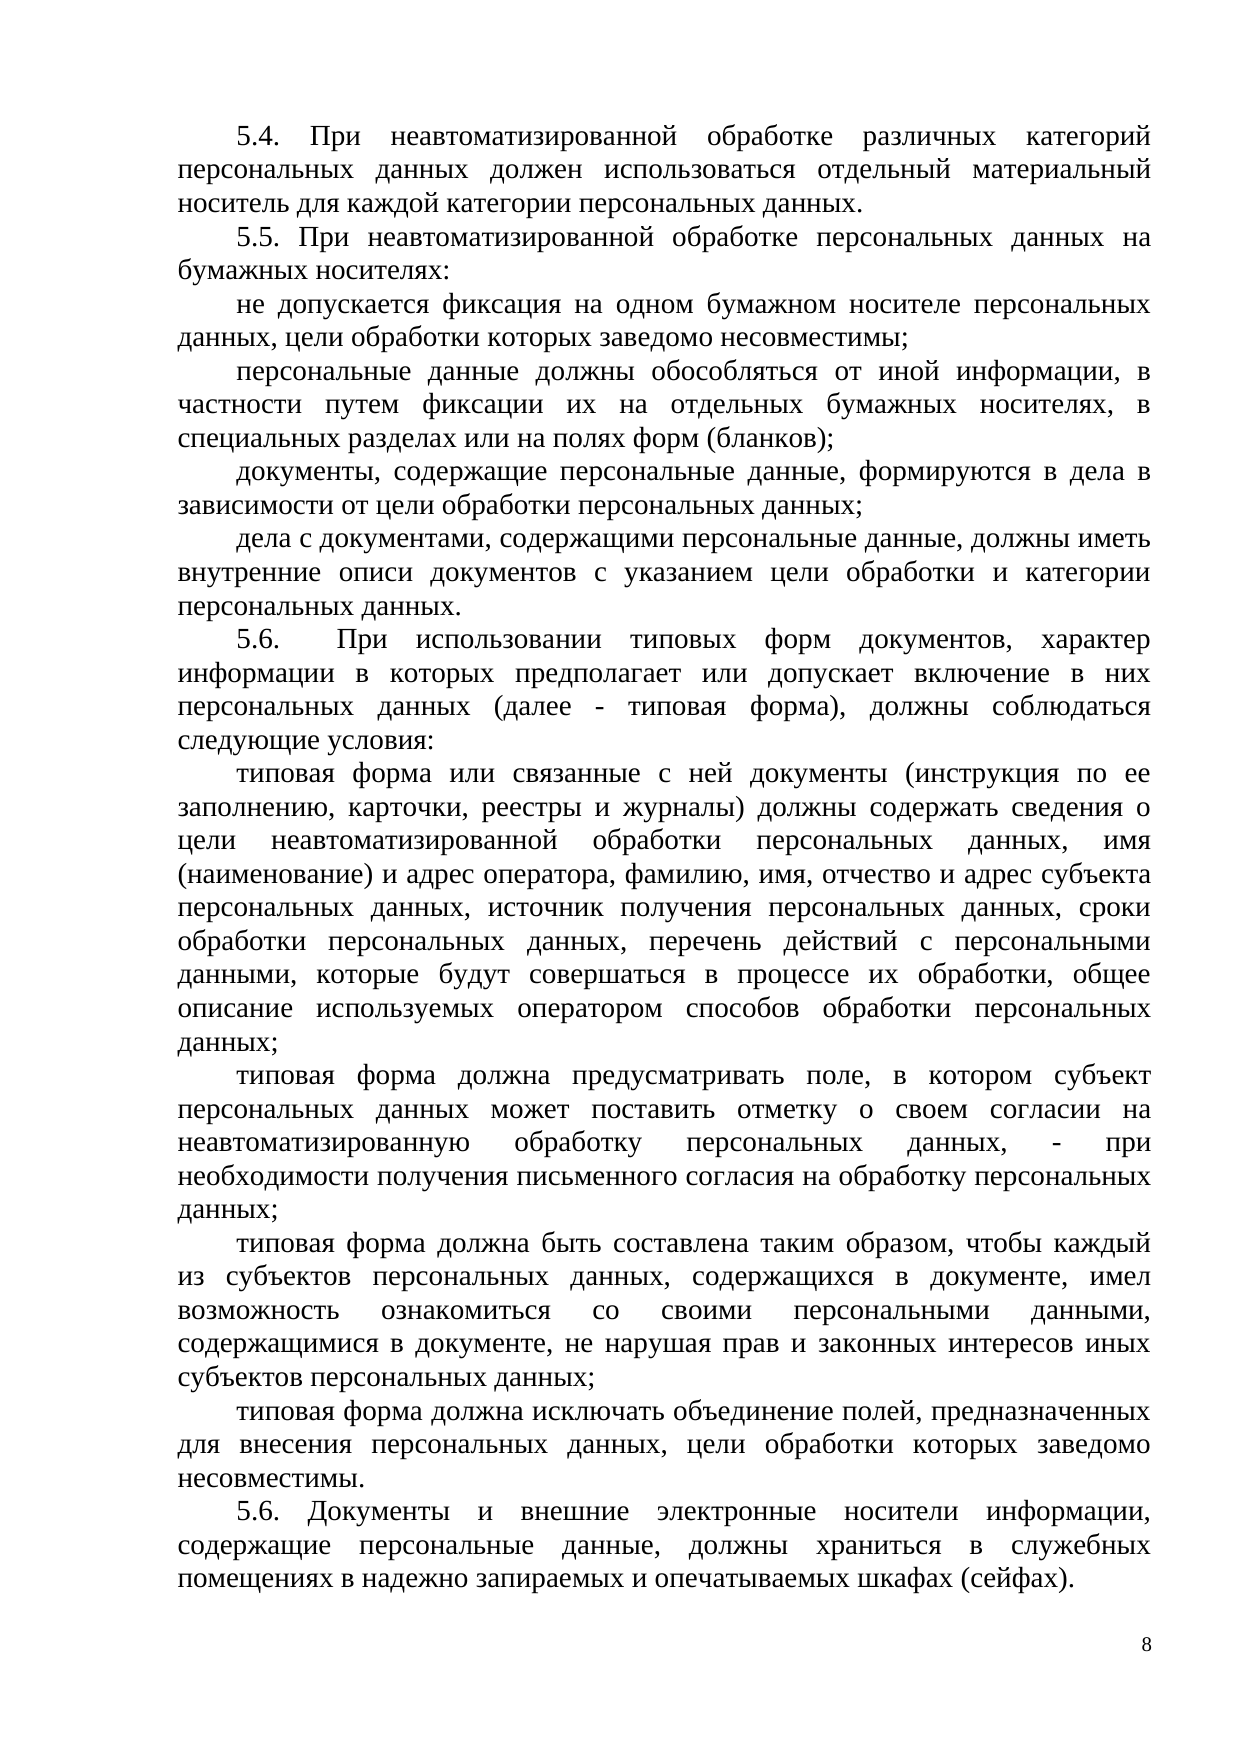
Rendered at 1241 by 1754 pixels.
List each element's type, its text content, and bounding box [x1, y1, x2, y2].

text типовая форма должна быть составлена таким образом, чтобы каждый из субъектов персональных данных, содержащихся в документе, имел возможность ознакомиться со своими персональными данными, содержащимися в документе, не нарушая прав и законных интересов иных субъектов персональных данных; [177, 1225, 1152, 1393]
text типовая форма или связанные с ней документы (инструкция по ее заполнению, карточки, реестры и журналы) должны содержать сведения о цели неавтоматизированной обработки персональных данных, имя (наименование) и адрес оператора, фамилию, имя, отчество и адрес субъекта персональных данных, источник получения персональных данных, сроки обработки персональных данных, перечень действий с персональными данными, которые будут совершаться в процессе их обработки, общее описание используемых оператором способов обработки персональных данных; [177, 755, 1152, 1057]
text дела с документами, содержащими персональные данные, должны иметь внутренние описи документов с указанием цели обработки и категории персональных данных. [177, 521, 1152, 621]
text 5.6. Документы и внешние электронные носители информации, содержащие персональные данные, должны храниться в служебных помещениях в надежно запираемых и опечатываемых шкафах (сейфах). [177, 1493, 1152, 1594]
text типовая форма должна исключать объединение полей, предназначенных для внесения персональных данных, цели обработки которых заведомо несовместимы. [177, 1393, 1152, 1493]
text 5.5. При неавтоматизированной обработке персональных данных на бумажных носителях: [177, 219, 1152, 286]
text 5.6. При использовании типовых форм документов, характер информации в которых предполагает или допускает включение в них персональных данных (далее - типовая форма), должны соблюдаться следующие условия: [177, 621, 1152, 755]
text 5.4. При неавтоматизированной обработке различных категорий персональных данных должен использоваться отдельный материальный носитель для каждой категории персональных данных. [177, 118, 1152, 219]
text документы, содержащие персональные данные, формируются в дела в зависимости от цели обработки персональных данных; [177, 453, 1152, 521]
text не допускается фиксация на одном бумажном носителе персональных данных, цели обработки которых заведомо несовместимы; [177, 286, 1152, 353]
text типовая форма должна предусматривать поле, в котором субъект персональных данных может поставить отметку о своем согласии на неавтоматизированную обработку персональных данных, - при необходимости получения письменного согласия на обработку персональных данных; [177, 1057, 1152, 1225]
text персональные данные должны обособляться от иной информации, в частности путем фиксации их на отдельных бумажных носителях, в специальных разделах или на полях форм (бланков); [177, 353, 1152, 453]
